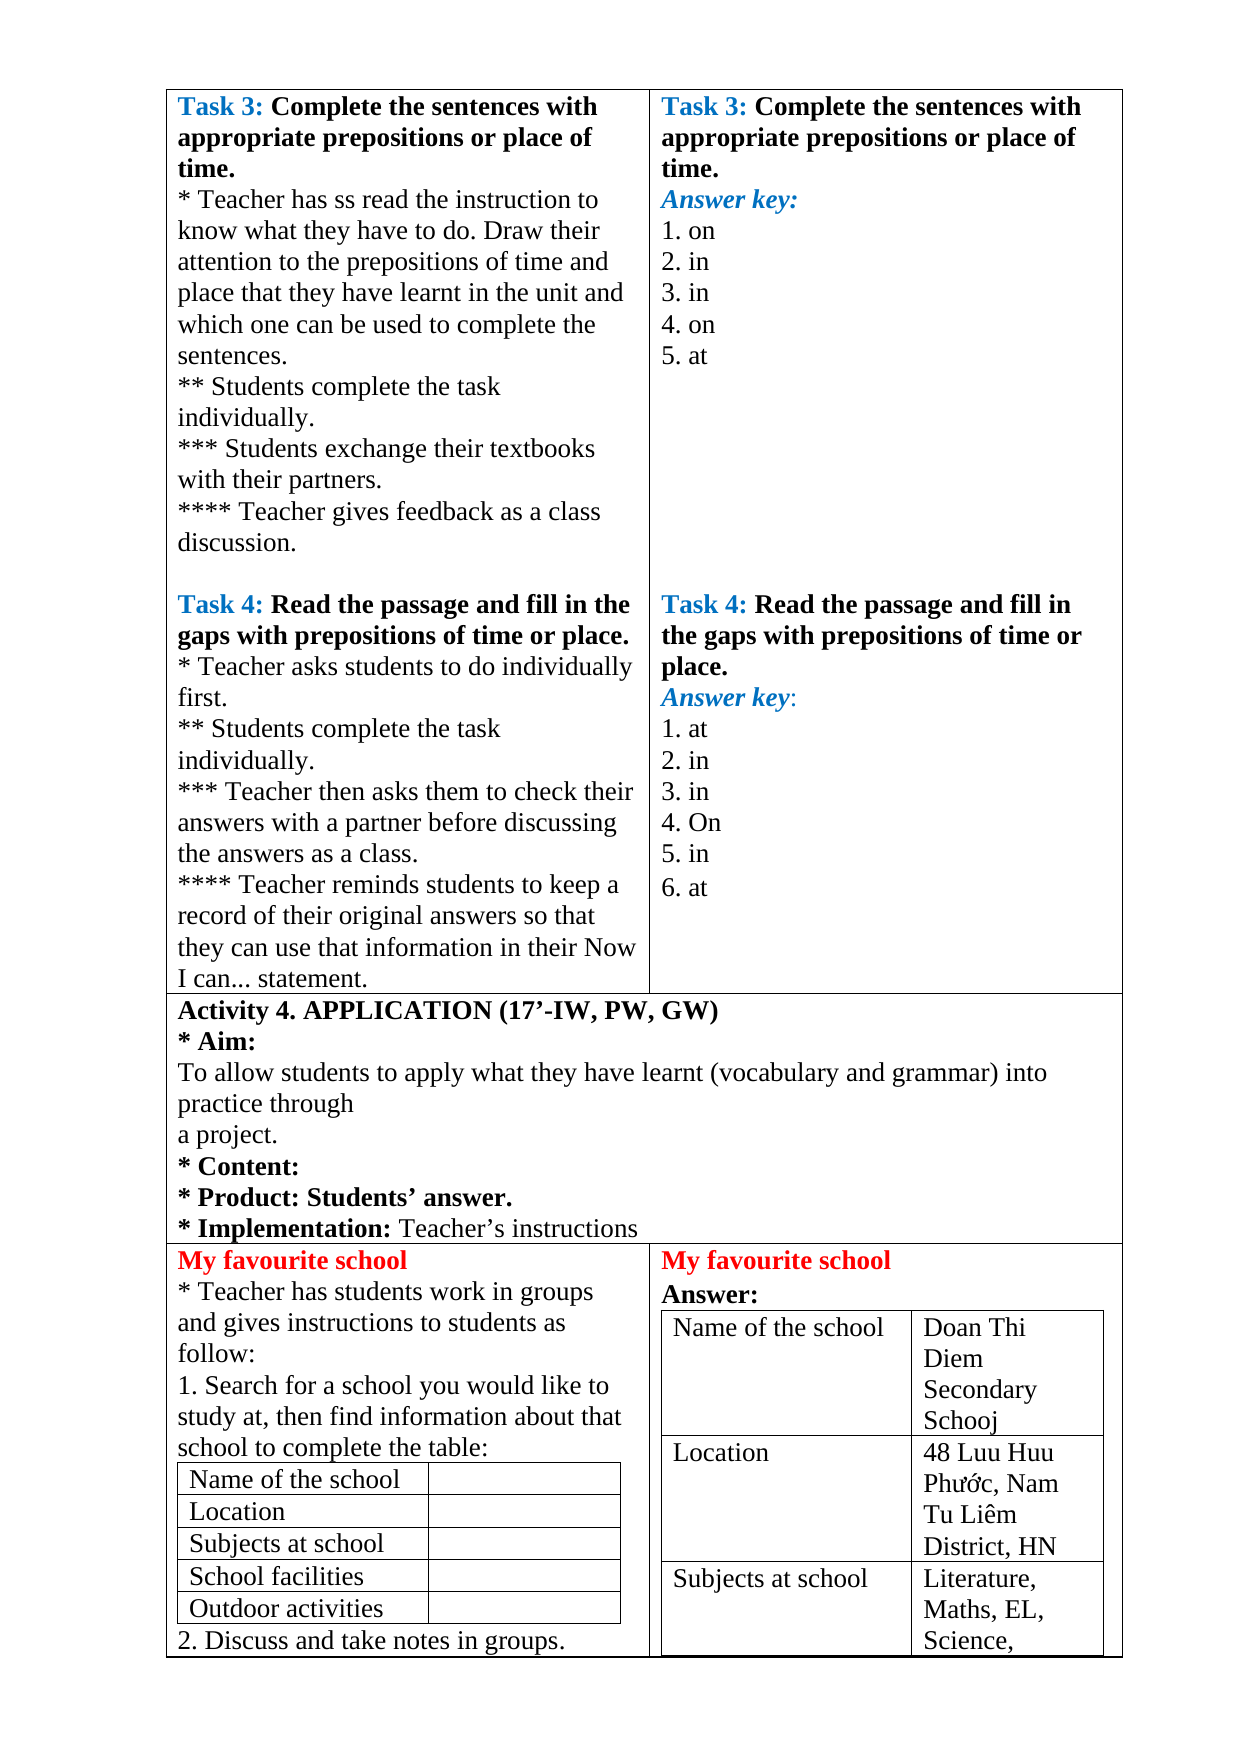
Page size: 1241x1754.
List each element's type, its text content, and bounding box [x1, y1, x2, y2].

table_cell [650, 1244, 1122, 1656]
table_cell Activity 4. APPLICATION (17’-IW, PW, GW) * Aim: To allow students to apply what they have learnt (vocabulary and grammar) into practice through a project. * Content: * Product: Students’ answer. * Implementation: Teacher’s instructions [167, 994, 1122, 1243]
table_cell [167, 90, 649, 993]
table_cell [167, 1244, 649, 1656]
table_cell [650, 90, 1122, 993]
